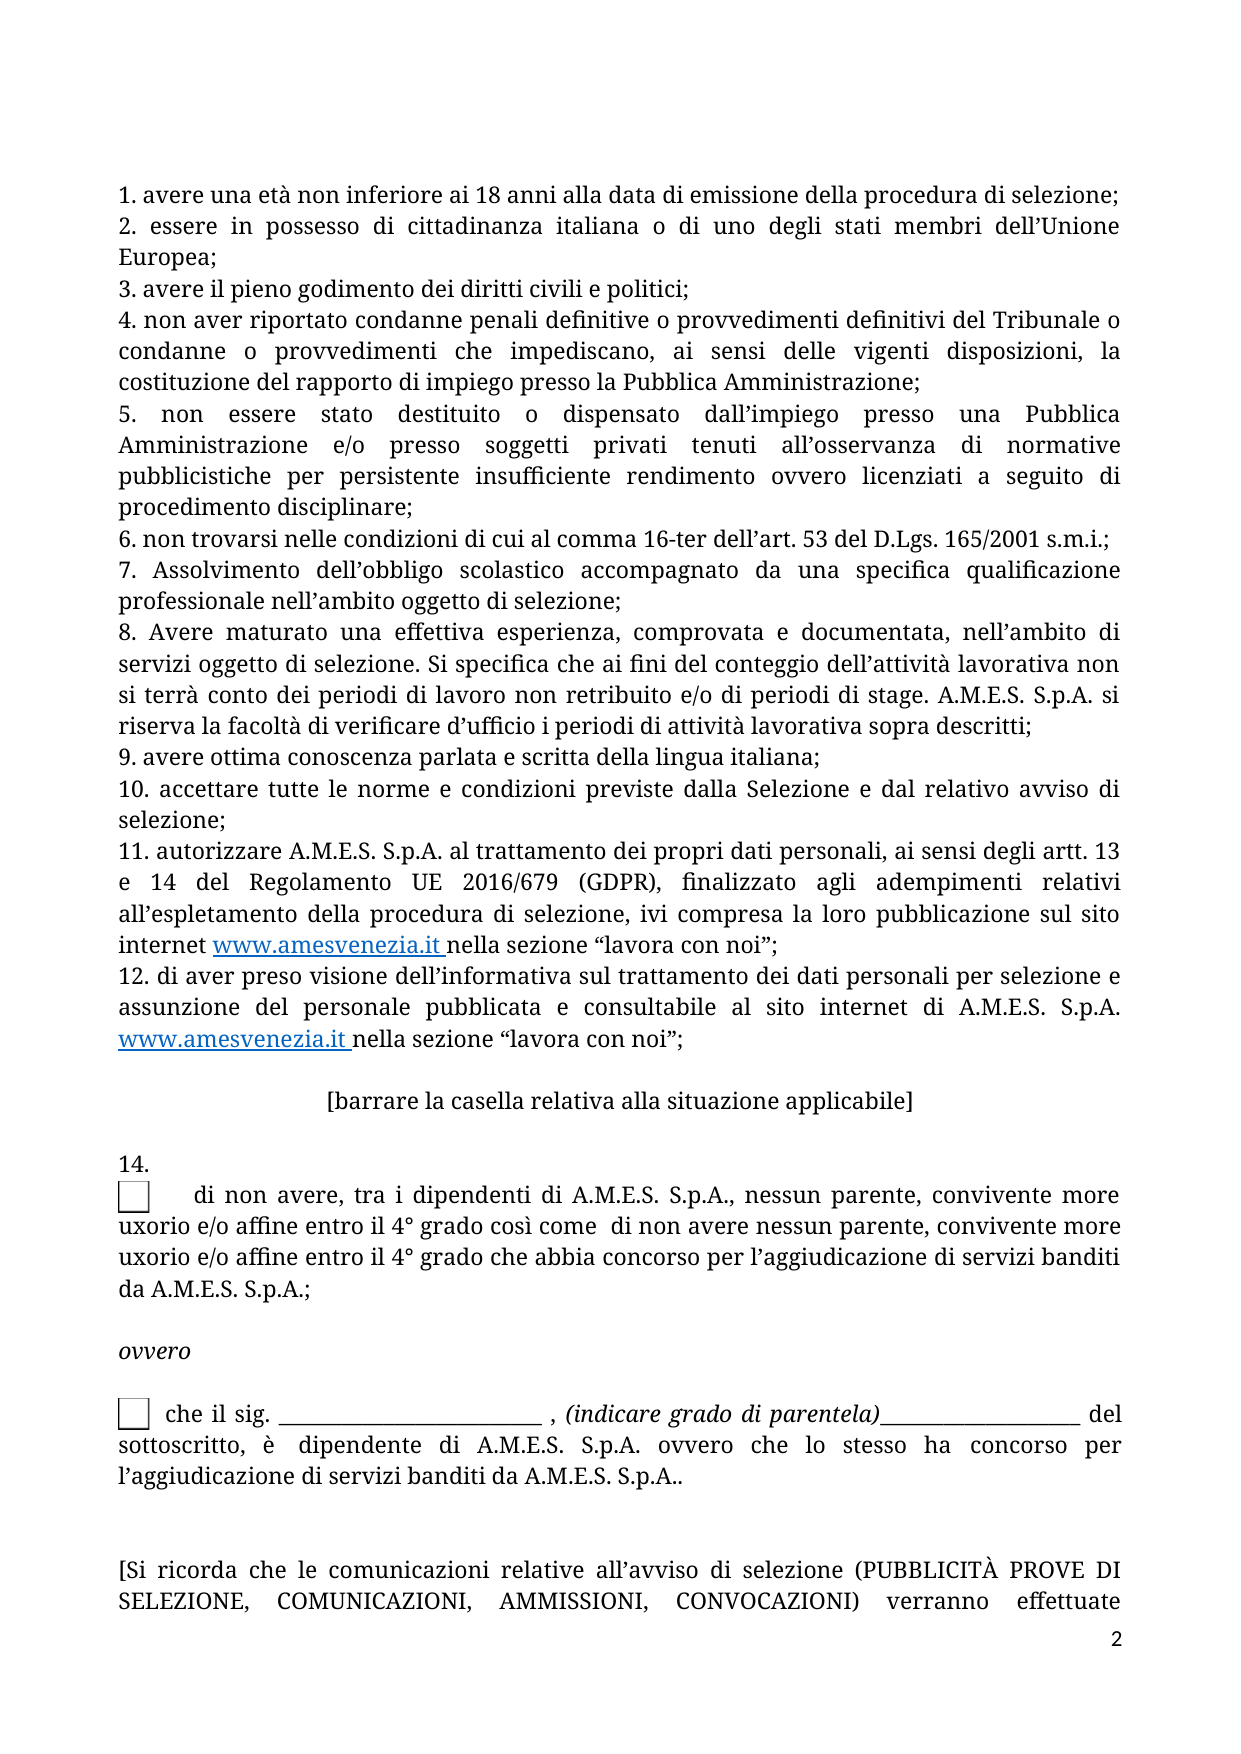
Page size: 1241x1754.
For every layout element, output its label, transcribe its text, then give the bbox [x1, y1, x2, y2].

text [barrare la casella relativa alla situazione applicabile] [118, 1085, 1122, 1116]
picture [118, 1398, 150, 1430]
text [118, 1554, 1122, 1616]
text 8. Avere maturato una effettiva esperienza, comprovata e documentata, nell’ambito di servizi oggetto di selezione. Si specifica che ai fini del conteggio dell’attività lavorativa non si terrà conto dei periodi di lavoro non retribuito e/o di periodi di stage. A.M.E.S. S.p.A. si riserva la facoltà di verificare d’ufficio i periodi di attività lavorativa sopra descritti; [118, 616, 1122, 741]
text ovvero [118, 1335, 1122, 1366]
text 11. autorizzare A.M.E.S. S.p.A. al trattamento dei propri dati personali, ai sensi degli artt. 13 e 14 del Regolamento UE 2016/679 (GDPR), finalizzato agli adempimenti relativi all’espletamento della procedura di selezione, ivi compresa la loro pubblicazione sul sito internet www.amesvenezia.it nella sezione “lavora con noi”; [118, 835, 1122, 960]
text 5. non essere stato destituito o dispensato dall’impiego presso una Pubblica Amministrazione e/o presso soggetti privati tenuti all’osservanza di normative pubblicistiche per persistente insufficiente rendimento ovvero licenziati a seguito di procedimento disciplinare; [118, 398, 1122, 523]
text 9. avere ottima conoscenza parlata e scritta della lingua italiana; [118, 741, 1122, 773]
text 1. avere una età non inferiore ai 18 anni alla data di emissione della procedura di selezione; [118, 179, 1122, 210]
text 3. avere il pieno godimento dei diritti civili e politici; [118, 273, 1122, 304]
text 6. non trovarsi nelle condizioni di cui al comma 16-ter dell’art. 53 del D.Lgs. 165/2001 s.m.i.; [118, 523, 1122, 554]
text che il sig. _________________________ , (indicare grado di parentela)___________________ del sottoscritto, è dipendente di A.M.E.S. S.p.A. ovvero che lo stesso ha concorso per l’aggiudicazione di servizi banditi da A.M.E.S. S.p.A.. [118, 1398, 1122, 1491]
text 14. [118, 1148, 1122, 1179]
text 7. Assolvimento dell’obbligo scolastico accompagnato da una specifica qualificazione professionale nell’ambito oggetto di selezione; [118, 554, 1122, 616]
picture [118, 1181, 150, 1213]
text di non avere, tra i dipendenti di A.M.E.S. S.p.A., nessun parente, convivente more uxorio e/o affine entro il 4° grado così come di non avere nessun parente, convivente more uxorio e/o affine entro il 4° grado che abbia concorso per l’aggiudicazione di servizi banditi da A.M.E.S. S.p.A.; [118, 1179, 1122, 1304]
text 10. accettare tutte le norme e condizioni previste dalla Selezione e dal relativo avviso di selezione; [118, 773, 1122, 835]
text 12. di aver preso visione dell’informativa sul trattamento dei dati personali per selezione e assunzione del personale pubblicata e consultabile al sito internet di A.M.E.S. S.p.A. www.amesvenezia.it nella sezione “lavora con noi”; [118, 960, 1122, 1054]
text 4. non aver riportato condanne penali definitive o provvedimenti definitivi del Tribunale o condanne o provvedimenti che impediscano, ai sensi delle vigenti disposizioni, la costituzione del rapporto di impiego presso la Pubblica Amministrazione; [118, 304, 1122, 398]
text 2. essere in possesso di cittadinanza italiana o di uno degli stati membri dell’Unione Europea; [118, 210, 1122, 273]
